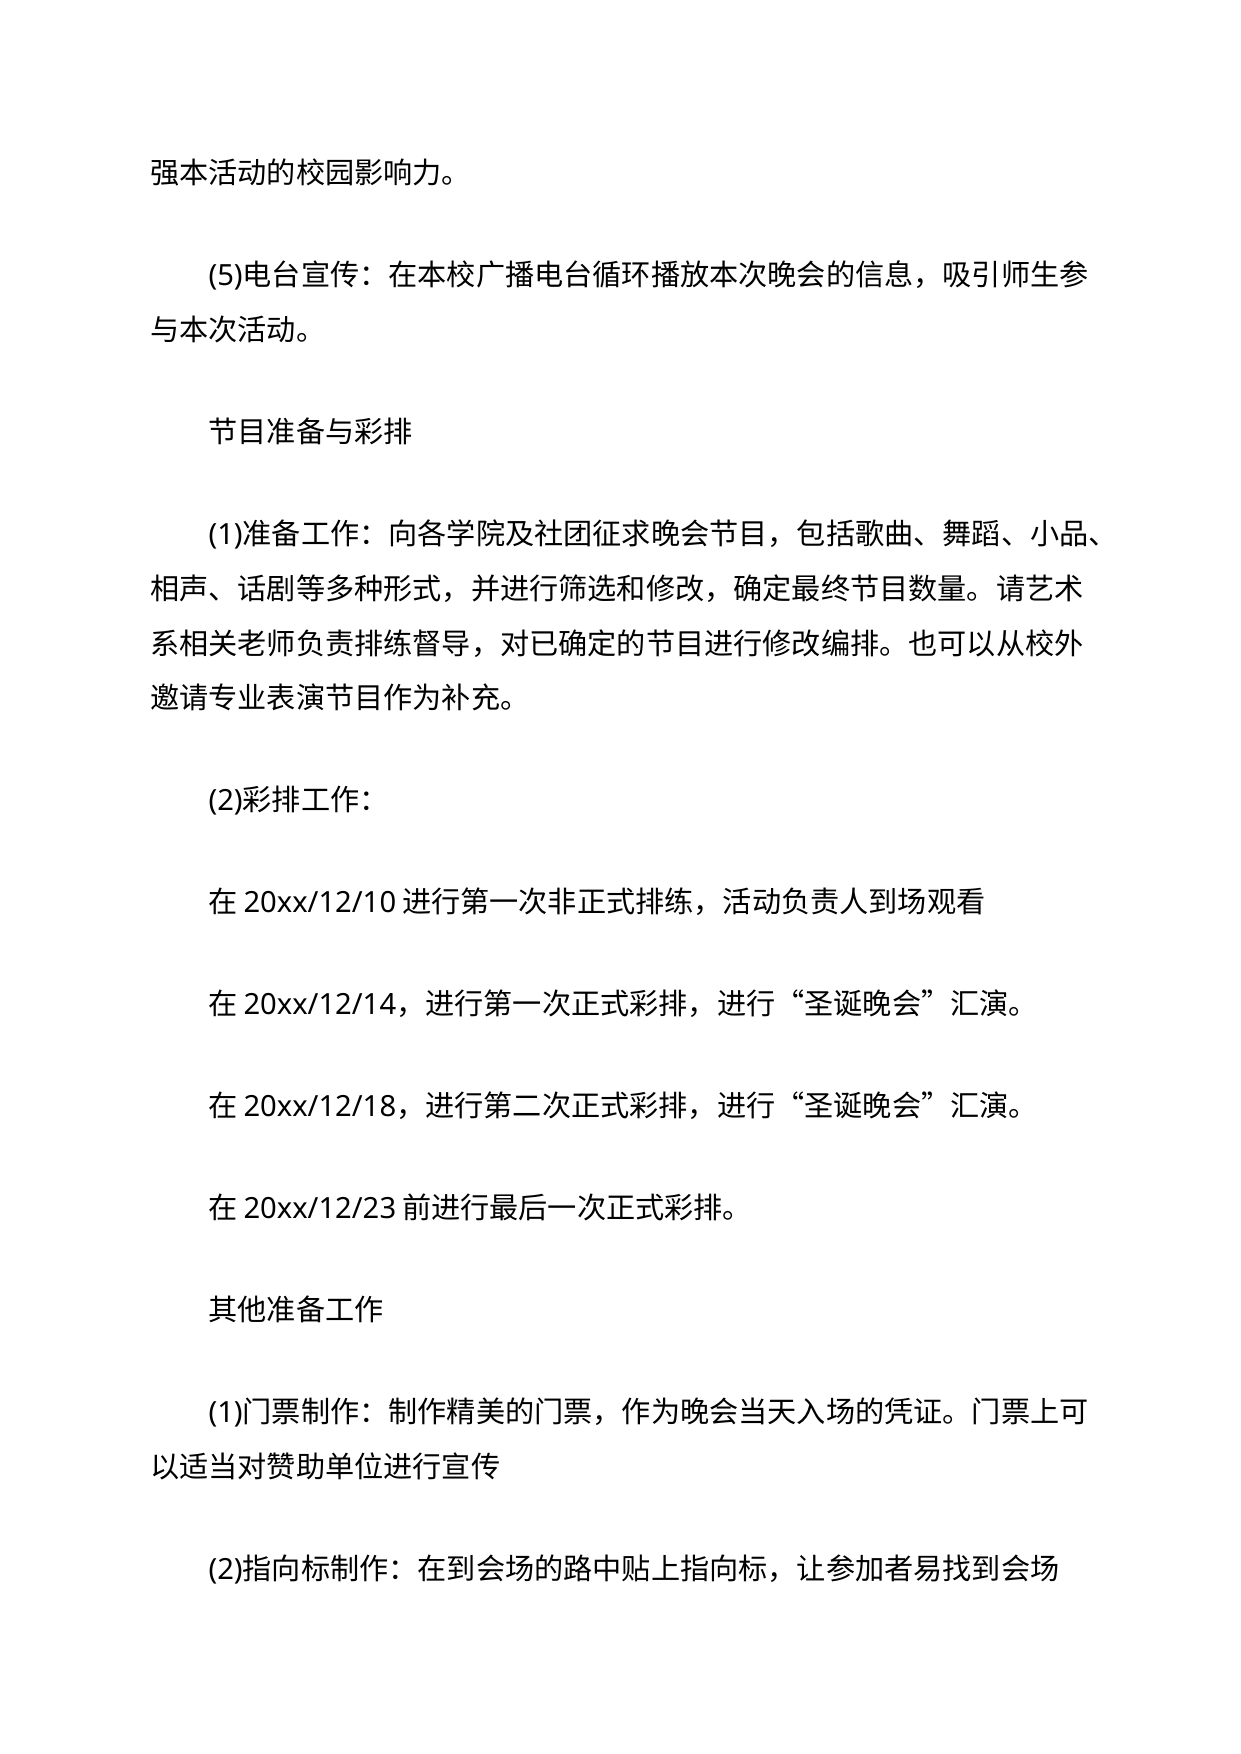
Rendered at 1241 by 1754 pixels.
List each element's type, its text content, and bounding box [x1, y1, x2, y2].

text (2)彩排工作： [150, 777, 1090, 819]
text 在20xx/12/14，进行第一次正式彩排，进行“圣诞晚会”汇演。 [150, 981, 1090, 1023]
text 在20xx/12/18，进行第二次正式彩排，进行“圣诞晚会”汇演。 [150, 1083, 1090, 1125]
text (1)准备工作：向各学院及社团征求晚会节目，包括歌曲、舞蹈、小品、相声、话剧等多种形式，并进行筛选和修改，确定最终节目数量。请艺术系相关老师负责排练督导，对已确定的节目进行修改编排。也可以从校外邀请专业表演节目作为补充。 [150, 510, 1090, 717]
text 在20xx/12/23前进行最后一次正式彩排。 [150, 1185, 1090, 1227]
text 节目准备与彩排 [150, 408, 1090, 451]
text (2)指向标制作：在到会场的路中贴上指向标，让参加者易找到会场 [150, 1545, 1090, 1588]
text 在20xx/12/10进行第一次非正式排练，活动负责人到场观看 [150, 879, 1090, 921]
text (1)门票制作：制作精美的门票，作为晚会当天入场的凭证。门票上可以适当对赞助单位进行宣传 [150, 1388, 1090, 1486]
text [150, 150, 1090, 192]
text 其他准备工作 [150, 1287, 1090, 1329]
text (5)电台宣传：在本校广播电台循环播放本次晚会的信息，吸引师生参与本次活动。 [150, 252, 1090, 349]
